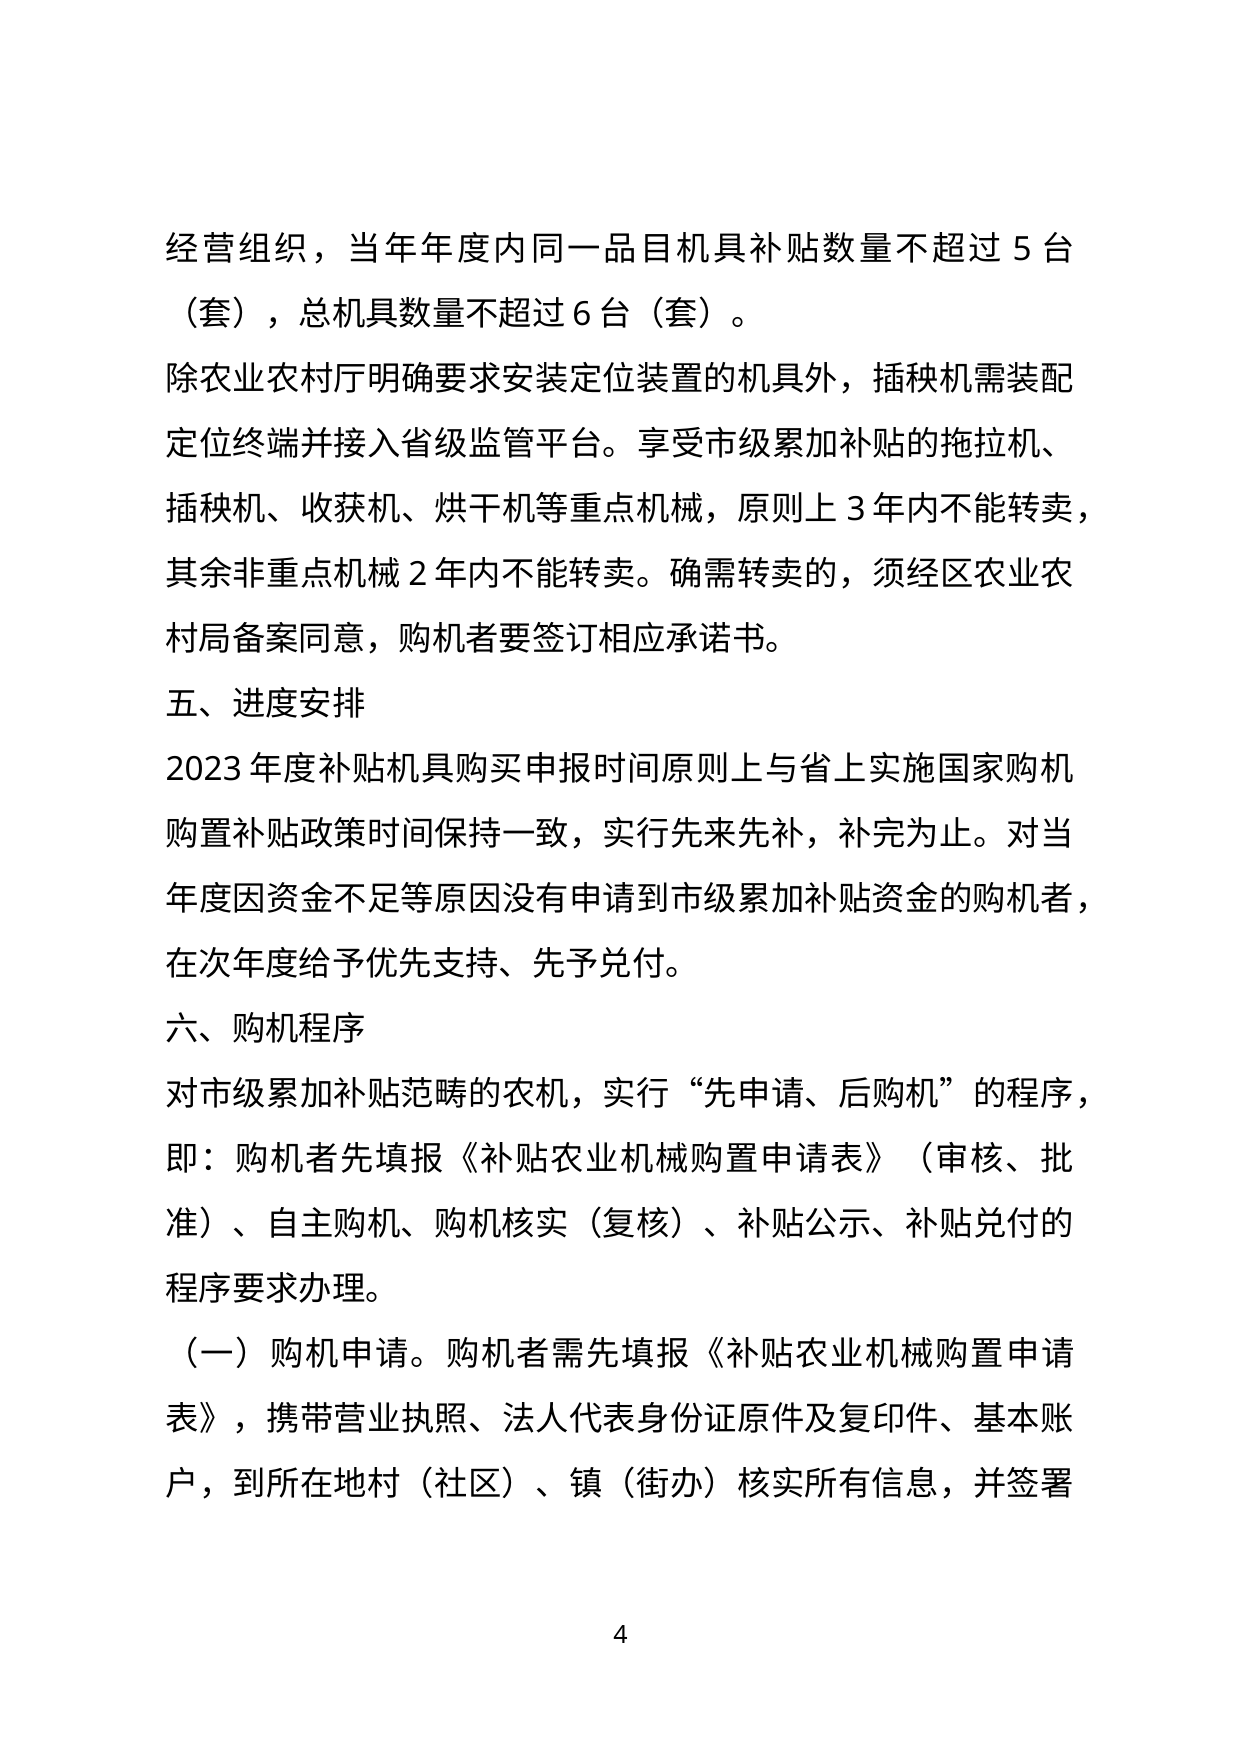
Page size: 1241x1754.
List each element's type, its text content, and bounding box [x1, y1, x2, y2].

text 五、进度安排 [165, 669, 1075, 734]
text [165, 1319, 1075, 1514]
text 对市级累加补贴范畴的农机，实行“先申请、后购机”的程序，即：购机者先填报《补贴农业机械购置申请表》（审核、批准）、自主购机、购机核实（复核）、补贴公示、补贴兑付的程序要求办理。 [165, 1059, 1075, 1319]
text 2023年度补贴机具购买申报时间原则上与省上实施国家购机购置补贴政策时间保持一致，实行先来先补，补完为止。对当年度因资金不足等原因没有申请到市级累加补贴资金的购机者，在次年度给予优先支持、先予兑付。 [165, 734, 1075, 994]
text 除农业农村厅明确要求安装定位装置的机具外，插秧机需装配定位终端并接入省级监管平台。享受市级累加补贴的拖拉机、插秧机、收获机、烘干机等重点机械，原则上3年内不能转卖，其余非重点机械2年内不能转卖。确需转卖的，须经区农业农村局备案同意，购机者要签订相应承诺书。 [165, 344, 1075, 669]
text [165, 214, 1075, 344]
text 六、购机程序 [165, 994, 1075, 1059]
